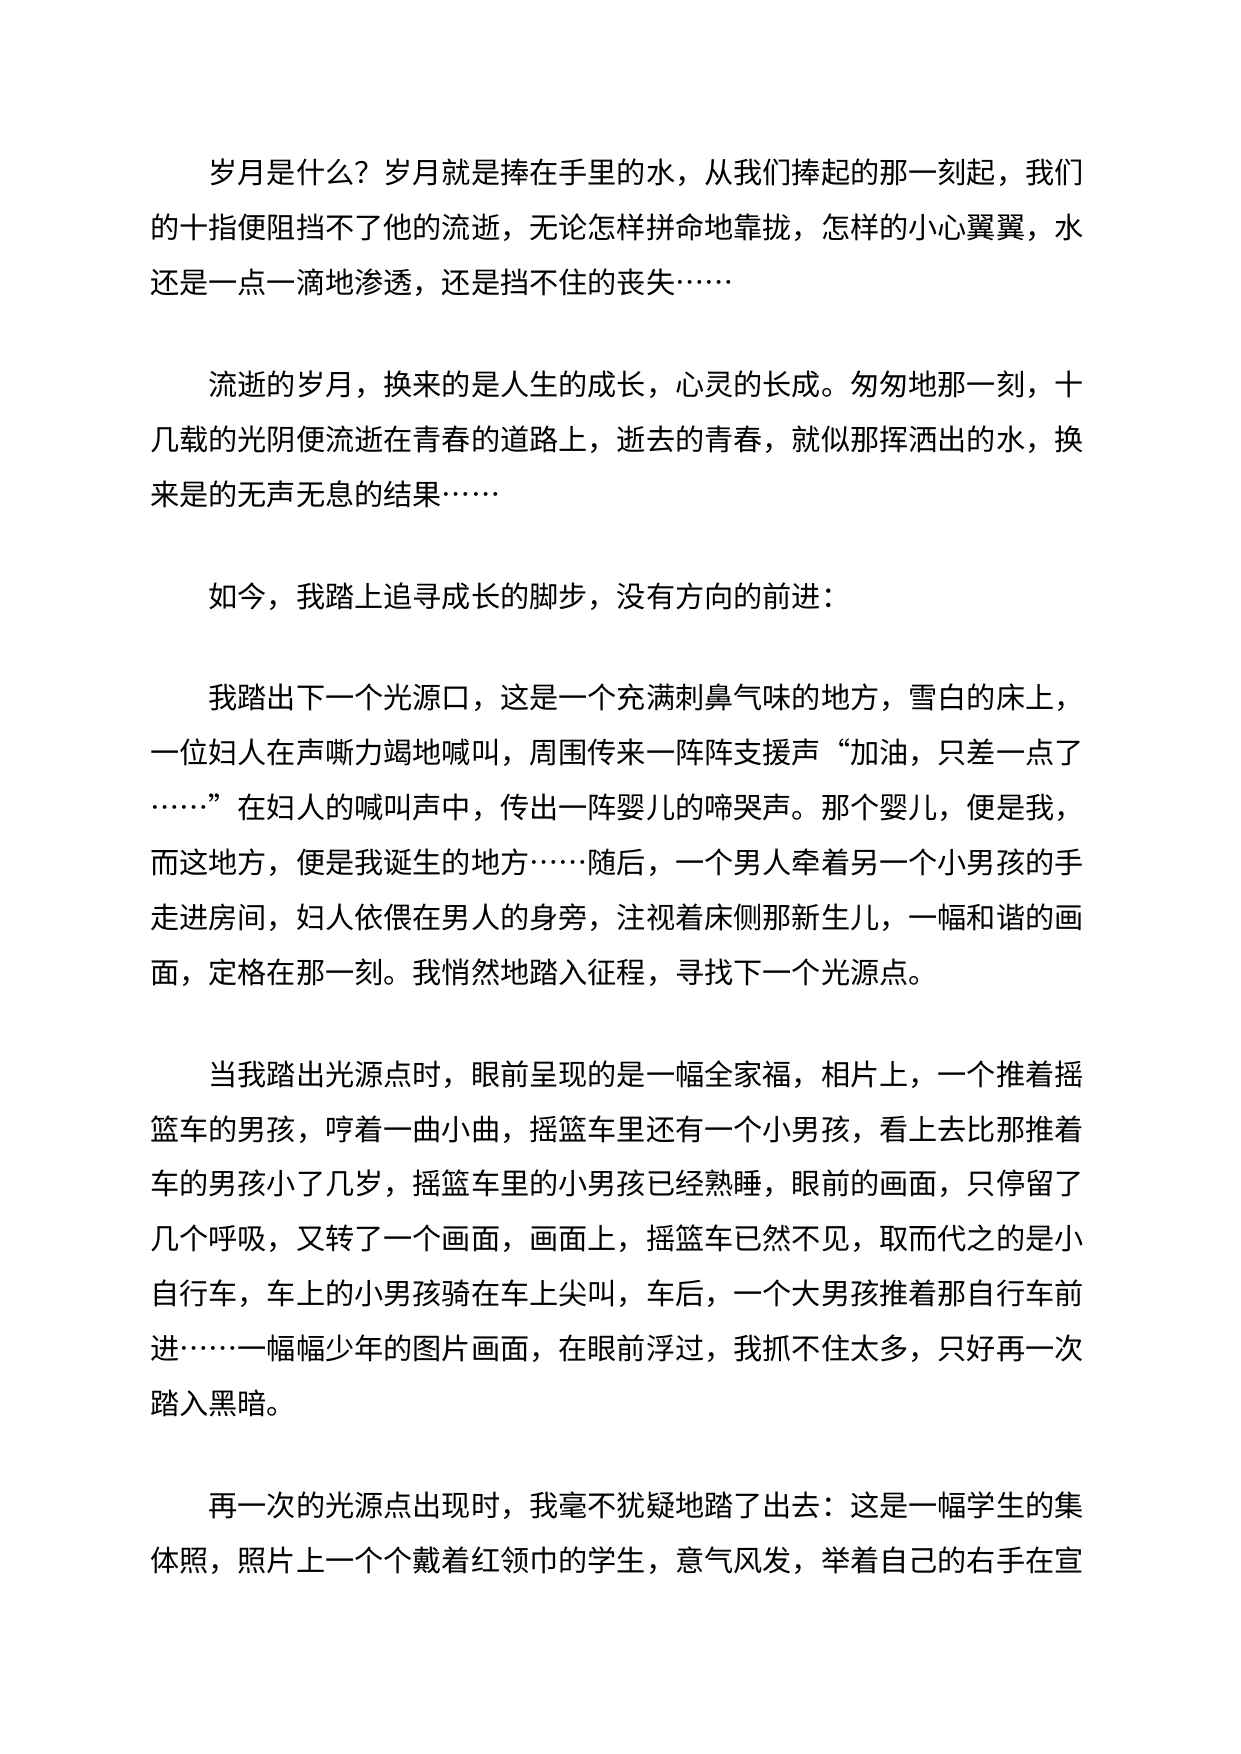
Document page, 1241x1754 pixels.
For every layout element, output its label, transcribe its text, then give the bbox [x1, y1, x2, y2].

text 岁月是什么？岁月就是捧在手里的水，从我们捧起的那一刻起，我们的十指便阻挡不了他的流逝，无论怎样拼命地靠拢，怎样的小心翼翼，水还是一点一滴地渗透，还是挡不住的丧失…… [150, 150, 1090, 302]
text 我踏出下一个光源口，这是一个充满刺鼻气味的地方，雪白的床上，一位妇人在声嘶力竭地喊叫，周围传来一阵阵支援声“加油，只差一点了……”在妇人的喊叫声中，传出一阵婴儿的啼哭声。那个婴儿，便是我，而这地方，便是我诞生的地方……随后，一个男人牵着另一个小男孩的手走进房间，妇人依偎在男人的身旁，注视着床侧那新生儿，一幅和谐的画面，定格在那一刻。我悄然地踏入征程，寻找下一个光源点。 [150, 675, 1090, 992]
text 流逝的岁月，换来的是人生的成长，心灵的长成。匆匆地那一刻，十几载的光阴便流逝在青春的道路上，逝去的青春，就似那挥洒出的水，换来是的无声无息的结果…… [150, 362, 1090, 514]
text 如今，我踏上追寻成长的脚步，没有方向的前进： [150, 573, 1090, 615]
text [150, 1482, 1090, 1579]
text 当我踏出光源点时，眼前呈现的是一幅全家福，相片上，一个推着摇篮车的男孩，哼着一曲小曲，摇篮车里还有一个小男孩，看上去比那推着车的男孩小了几岁，摇篮车里的小男孩已经熟睡，眼前的画面，只停留了几个呼吸，又转了一个画面，画面上，摇篮车已然不见，取而代之的是小自行车，车上的小男孩骑在车上尖叫，车后，一个大男孩推着那自行车前进……一幅幅少年的图片画面，在眼前浮过，我抓不住太多，只好再一次踏入黑暗。 [150, 1051, 1090, 1423]
